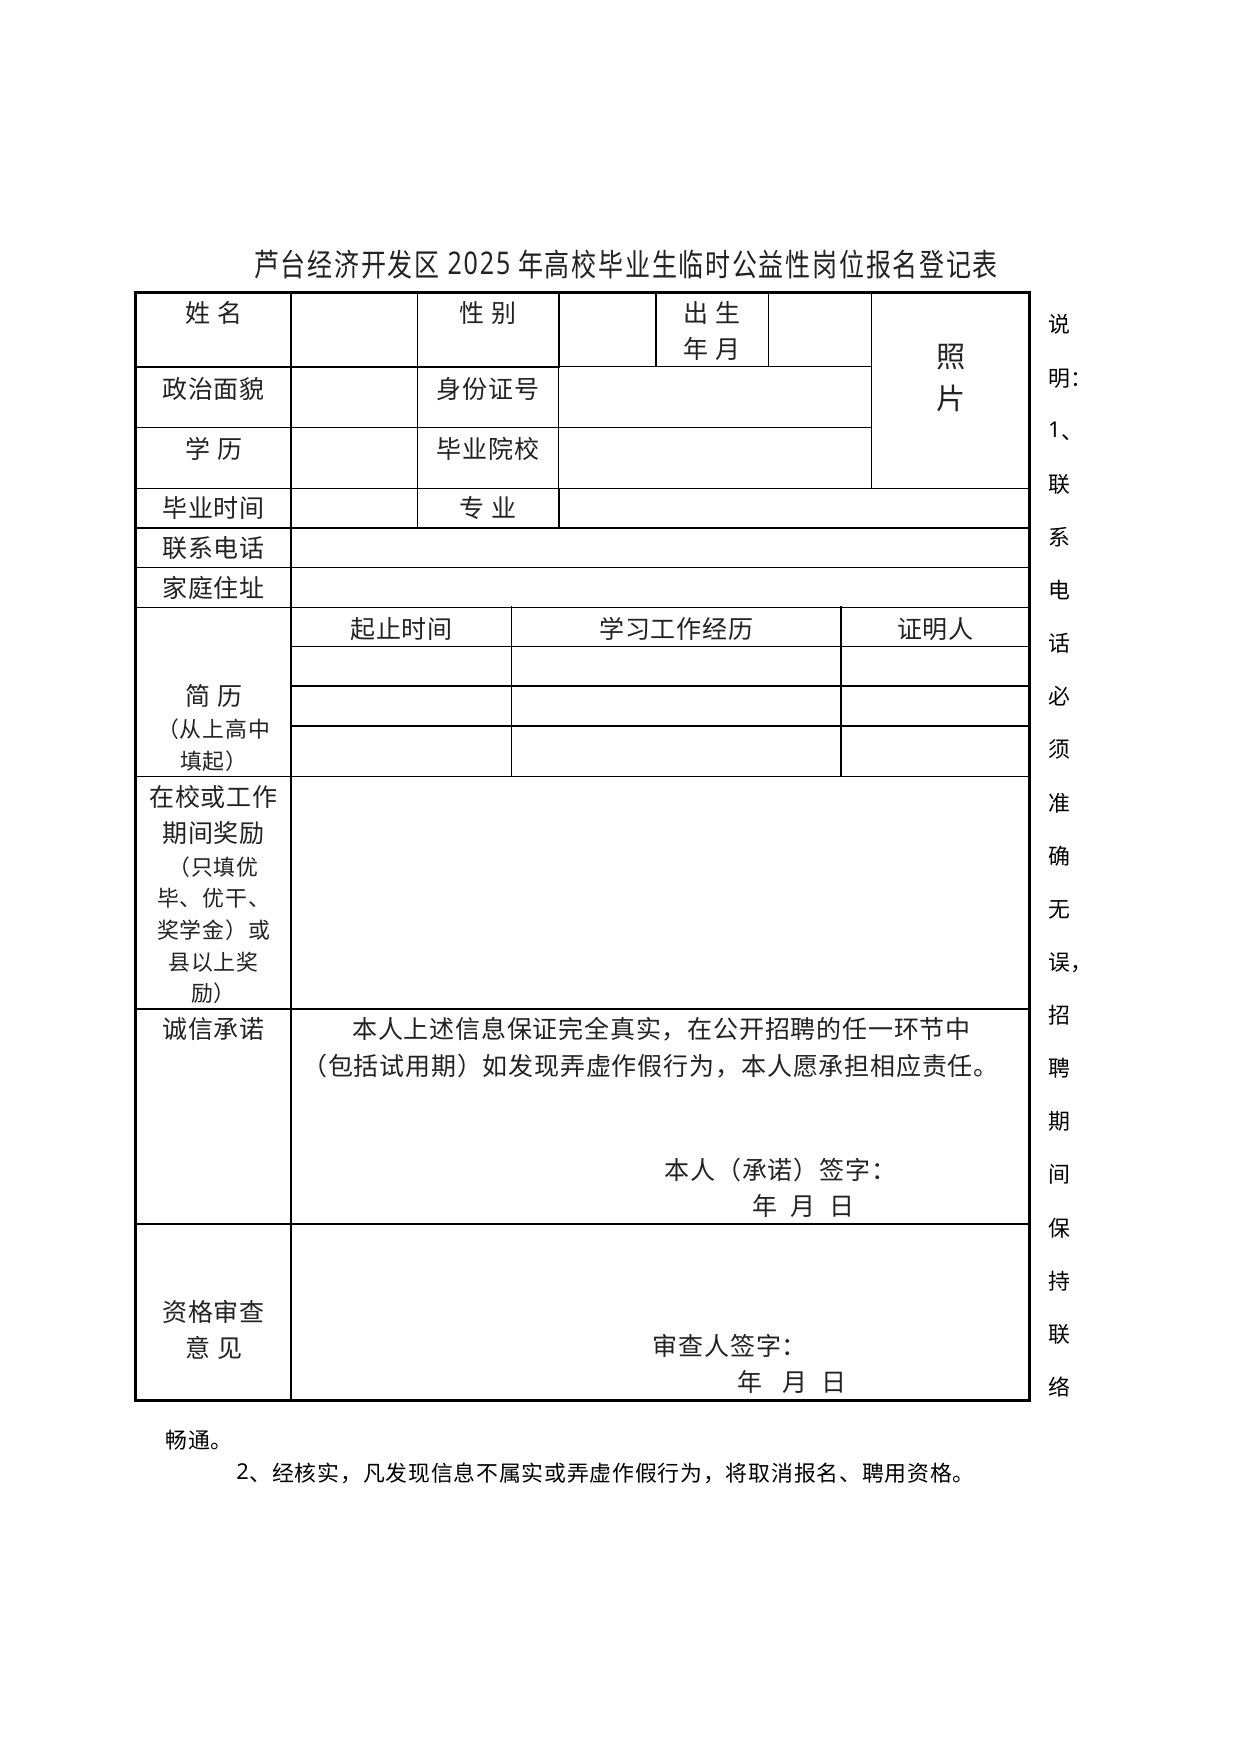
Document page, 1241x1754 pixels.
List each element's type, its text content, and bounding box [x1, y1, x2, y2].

table_cell 诚信承诺 [137, 1010, 290, 1223]
table_cell 专 业 [418, 489, 558, 527]
table_cell [292, 489, 417, 527]
table_header 出 生 年 月 [657, 294, 768, 366]
table_cell [292, 368, 417, 427]
table_cell [842, 647, 1028, 685]
table_cell 资格审查 意 见 [137, 1225, 290, 1399]
text 2、经核实，凡发现信息不属实或弄虚作假行为，将取消报名、聘用资格。 [165, 1455, 1087, 1488]
table_cell [292, 428, 417, 487]
table_cell [292, 647, 511, 685]
table_cell [292, 727, 511, 776]
table_cell 学 历 [137, 428, 290, 487]
table_cell 联系电话 [137, 529, 290, 567]
table_cell [292, 687, 511, 725]
table_cell 审查人签字： 年 月 日 [292, 1225, 1028, 1399]
table_cell 本人上述信息保证完全真实，在公开招聘的任一环节中（包括试用期）如发现弄虚作假行为，本人愿承担相应责任。 本人（承诺）签字： 年 月 日 [292, 1010, 1028, 1223]
table_cell 家庭住址 [137, 568, 290, 606]
text 说明：1、联系电话必须准确无误，招聘期间保持联络畅通。 [165, 286, 1087, 1455]
table_cell [512, 727, 840, 776]
table_cell [559, 428, 871, 487]
table_cell 起止时间 [292, 608, 511, 646]
table_cell [842, 687, 1028, 725]
table_cell [292, 529, 1028, 567]
text 芦台经济开发区2025年高校毕业生临时公益性岗位报名登记表 [165, 233, 1087, 286]
table_cell [512, 647, 840, 685]
table_header [292, 294, 417, 366]
table_cell [560, 489, 1028, 527]
table_header [769, 294, 871, 366]
table_cell 政治面貌 [137, 368, 290, 427]
table_cell [292, 568, 1028, 606]
table_cell [842, 727, 1028, 776]
table_header 姓 名 [137, 294, 290, 366]
table_cell 毕业院校 [418, 428, 558, 487]
table_cell 学习工作经历 [512, 608, 840, 646]
table_cell 毕业时间 [137, 489, 290, 527]
table_cell 在校或工作期间奖励（只填优毕、优干、奖学金）或县以上奖励） [137, 777, 290, 1008]
table_cell 简 历 （从上高中填起） [137, 608, 290, 776]
table_cell [292, 777, 1028, 1008]
table_header 性 别 [418, 294, 558, 366]
table_header 照 片 [872, 294, 1028, 487]
table_cell [559, 367, 871, 427]
table_cell 证明人 [842, 608, 1028, 646]
table_cell [512, 687, 840, 725]
table_cell 身份证号 [418, 368, 558, 427]
table_header [560, 294, 655, 366]
